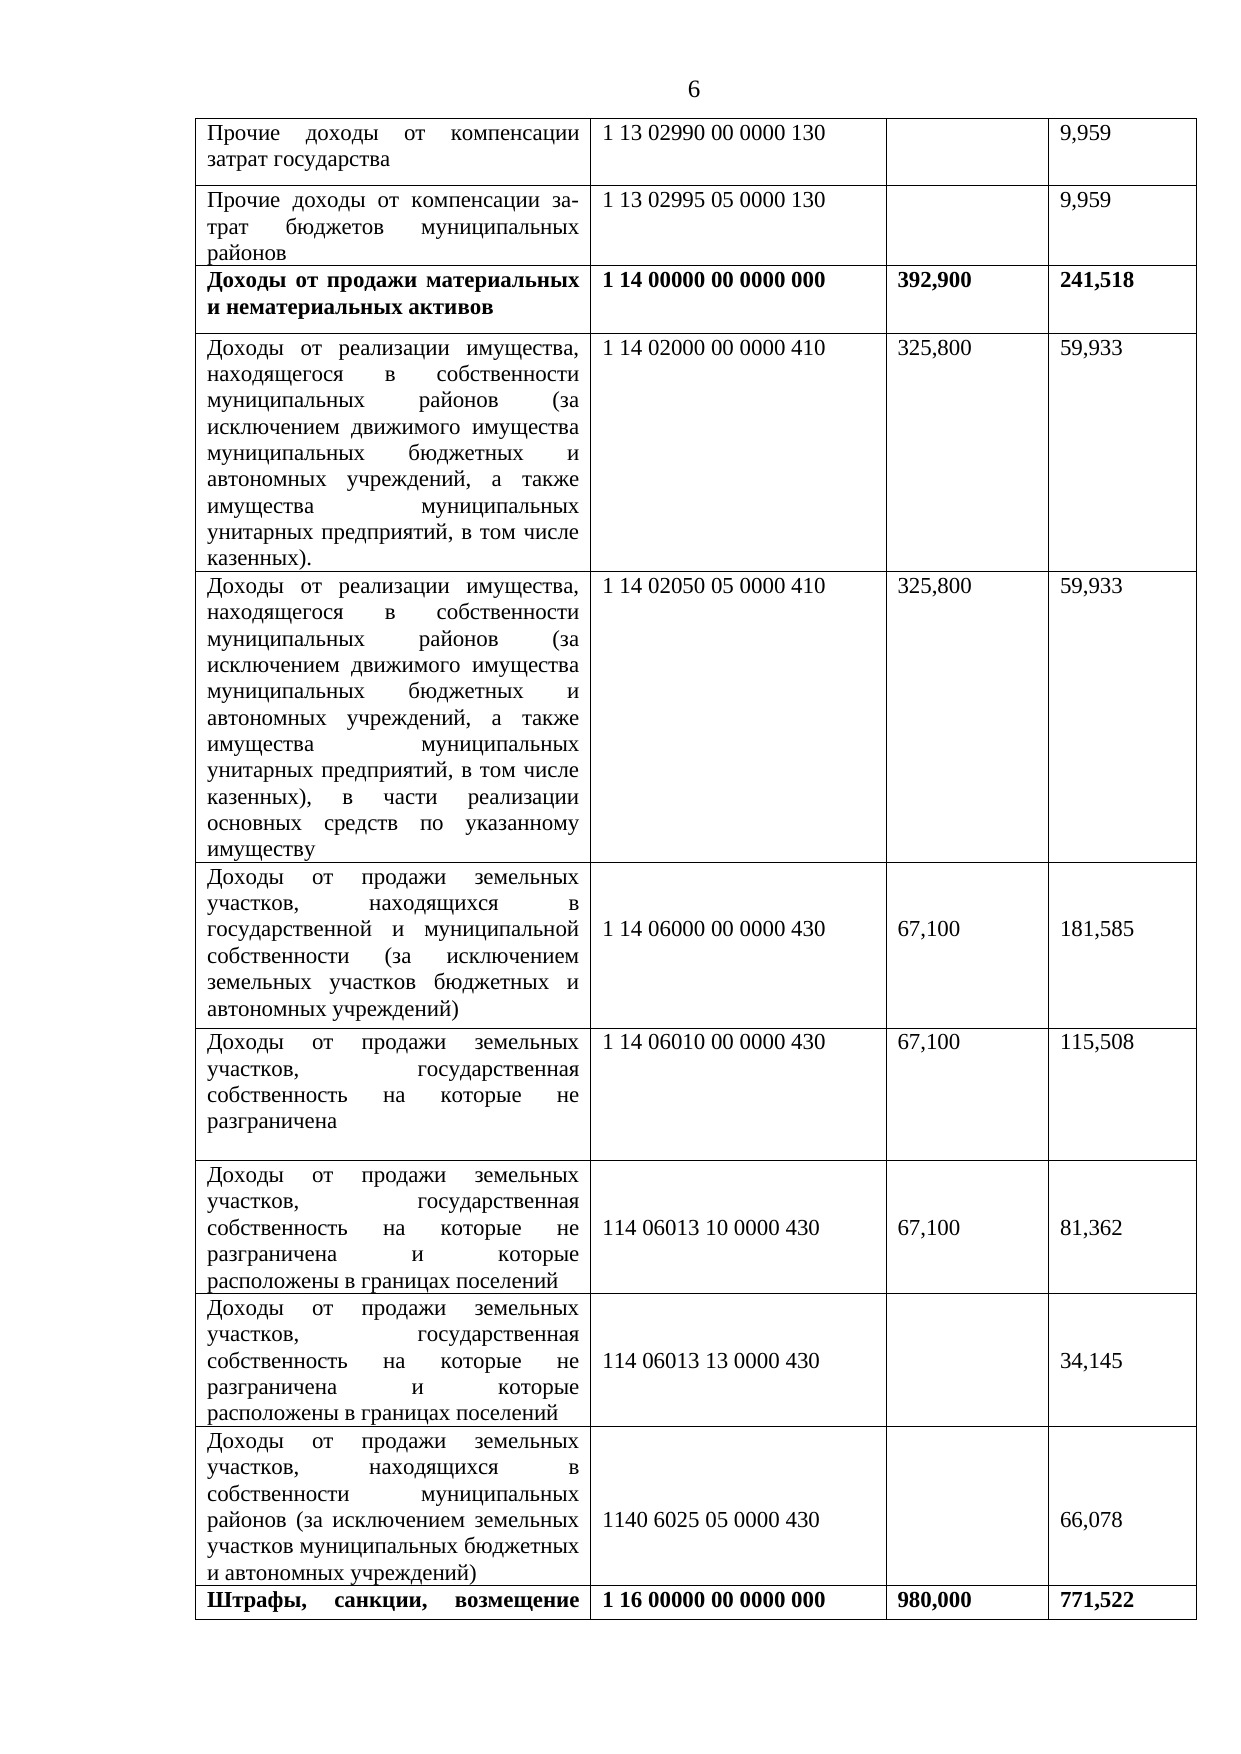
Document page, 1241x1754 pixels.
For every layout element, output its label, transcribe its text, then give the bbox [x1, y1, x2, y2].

table_cell 9,959 [1049, 119, 1196, 185]
table_cell 1 14 06000 00 0000 430 [591, 863, 886, 1027]
table_cell 1 13 02990 00 0000 130 [591, 119, 886, 185]
table_cell 114 06013 13 0000 430 [591, 1294, 886, 1426]
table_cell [196, 1586, 590, 1619]
table_cell 980,000 [887, 1586, 1048, 1619]
table_cell 1 13 02995 05 0000 130 [591, 186, 886, 265]
table_cell 181,585 [1049, 863, 1196, 1027]
table_cell 241,518 [1049, 266, 1196, 333]
table_cell 67,100 [887, 863, 1048, 1027]
table_cell 1 14 06010 00 0000 430 [591, 1029, 886, 1160]
table_cell [887, 119, 1048, 185]
table_cell Доходы от продажи земельных участков, находящихся в государственной и муниципальной собственности (за исключением земельных участков бюджетных и автономных учреждений) [196, 863, 590, 1027]
table_cell [887, 186, 1048, 265]
table_cell 67,100 [887, 1029, 1048, 1160]
table_cell 325,800 [887, 572, 1048, 862]
table_cell [887, 1427, 1048, 1585]
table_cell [591, 1586, 886, 1619]
table_cell 1 14 00000 00 0000 000 [591, 266, 886, 333]
table_cell Доходы от продажи материальных и нематериальных активов [196, 266, 590, 333]
table_cell 115,508 [1049, 1029, 1196, 1160]
table_cell Прочие доходы от компенсации затрат государства [196, 119, 590, 185]
table_cell 325,800 [887, 334, 1048, 571]
table_cell Доходы от продажи земельных участков, находящихся в собственности муниципальных районов (за исключением земельных участков муниципальных бюджетных и автономных учреждений) [196, 1427, 590, 1585]
table_cell 114 06013 10 0000 430 [591, 1161, 886, 1293]
table_cell Прочие доходы от компенсации за-трат бюджетов муниципальных районов [196, 186, 590, 265]
table_cell Доходы от продажи земельных участков, государственная собственность на которые не разграничена [196, 1029, 590, 1160]
table_cell Доходы от реализации имущества, находящегося в собственности муниципальных районов (за исключением движимого имущества муниципальных бюджетных и автономных учреждений, а также имущества муниципальных унитарных предприятий, в том числе казенных), в части реализации основных средств по указанному имуществу [196, 572, 590, 862]
table_cell 1140 6025 05 0000 430 [591, 1427, 886, 1585]
table_cell 66,078 [1049, 1427, 1196, 1585]
table_cell 392,900 [887, 266, 1048, 333]
table_cell 81,362 [1049, 1161, 1196, 1293]
table_cell Доходы от продажи земельных участков, государственная собственность на которые не разграничена и которые расположены в границах поселений [196, 1294, 590, 1426]
table_cell 59,933 [1049, 334, 1196, 571]
table_cell 1 14 02000 00 0000 410 [591, 334, 886, 571]
table_cell Доходы от продажи земельных участков, государственная собственность на которые не разграничена и которые расположены в границах поселений [196, 1161, 590, 1293]
table_cell 9,959 [1049, 186, 1196, 265]
table_cell [887, 1294, 1048, 1426]
table_cell 771,522 [1049, 1586, 1196, 1619]
table_cell 1 14 02050 05 0000 410 [591, 572, 886, 862]
table_cell 67,100 [887, 1161, 1048, 1293]
table_cell 34,145 [1049, 1294, 1196, 1426]
table_cell Доходы от реализации имущества, находящегося в собственности муниципальных районов (за исключением движимого имущества муниципальных бюджетных и автономных учреждений, а также имущества муниципальных унитарных предприятий, в том числе казенных). [196, 334, 590, 571]
table_cell 59,933 [1049, 572, 1196, 862]
